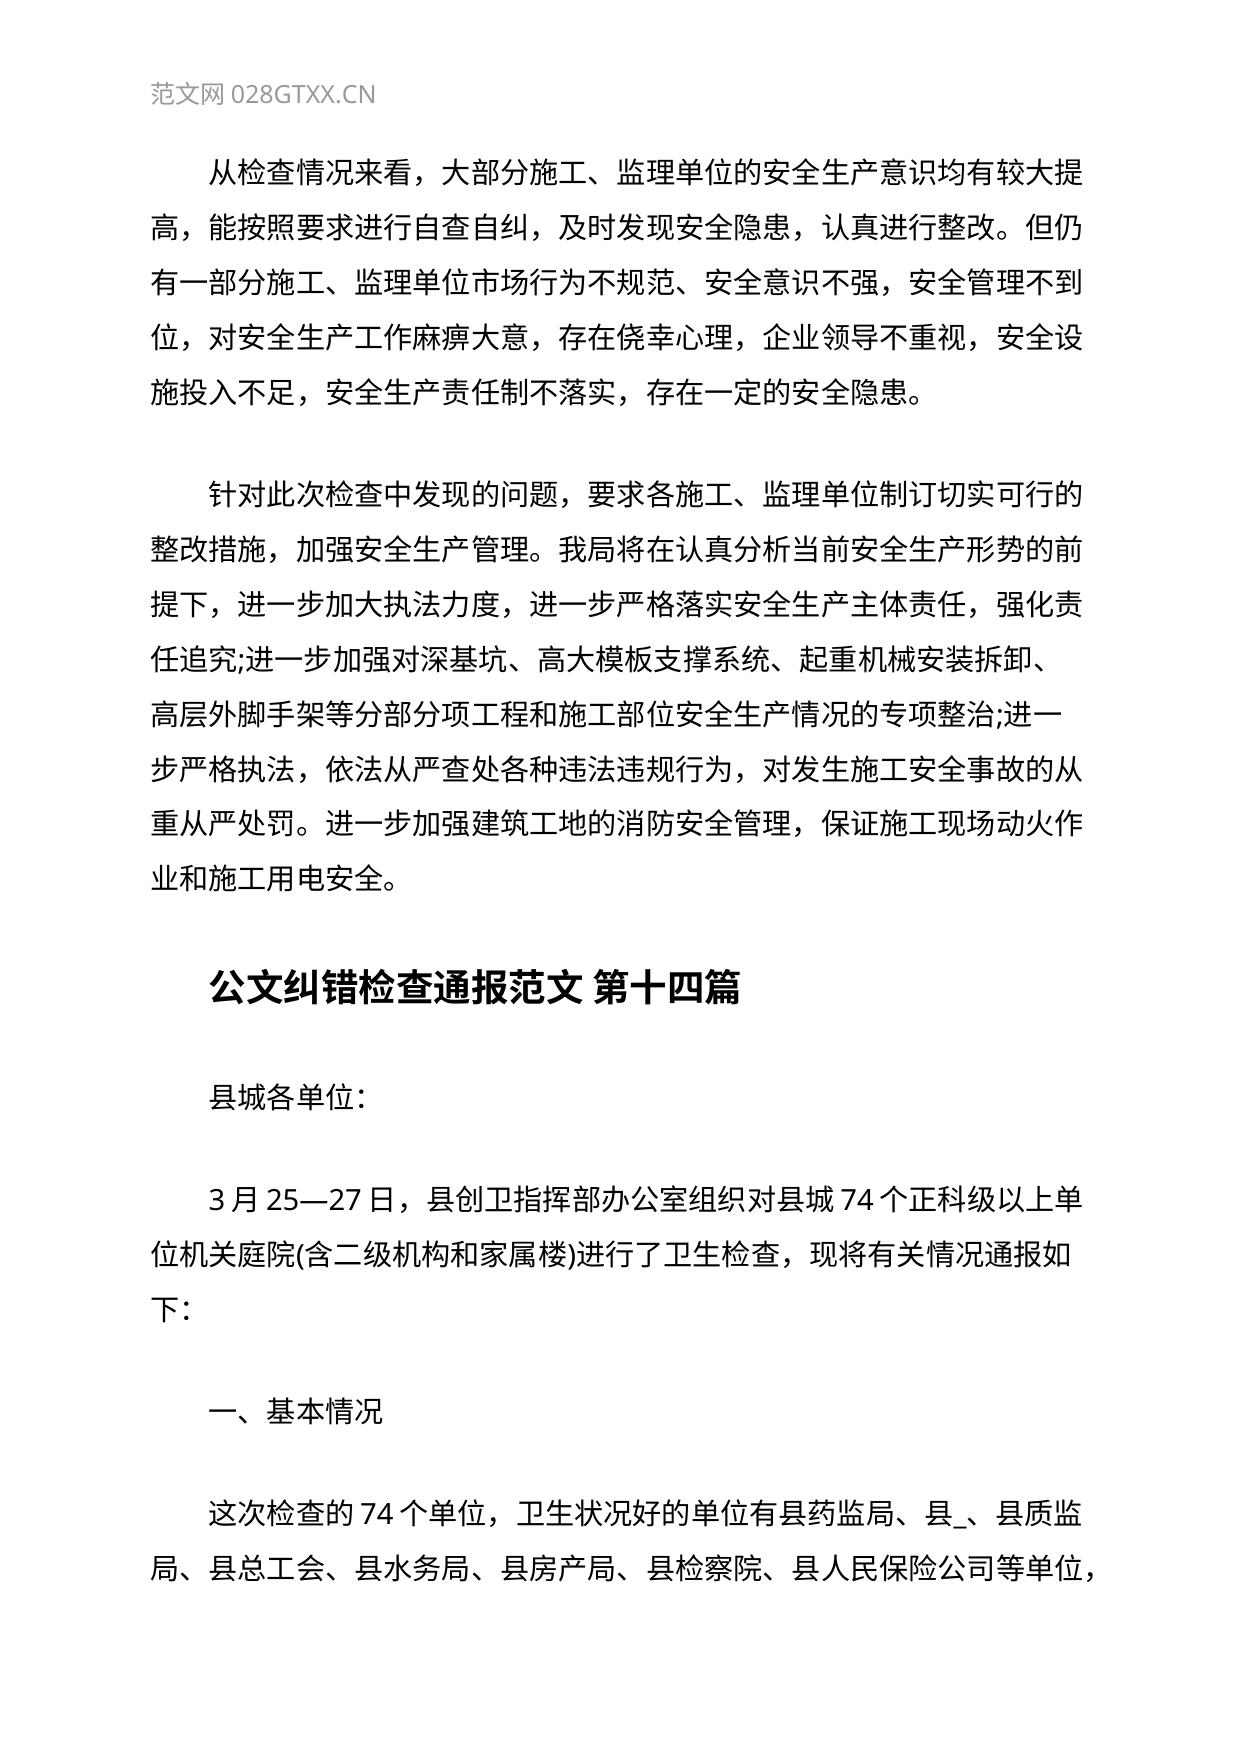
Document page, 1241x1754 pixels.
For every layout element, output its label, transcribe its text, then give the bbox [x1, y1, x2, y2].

text 针对此次检查中发现的问题，要求各施工、监理单位制订切实可行的整改措施，加强安全生产管理。我局将在认真分析当前安全生产形势的前提下，进一步加大执法力度，进一步严格落实安全生产主体责任，强化责任追究;进一步加强对深基坑、高大模板支撑系统、起重机械安装拆卸、高层外脚手架等分部分项工程和施工部位安全生产情况的专项整治;进一步严格执法，依法从严查处各种违法违规行为，对发生施工安全事故的从重从严处罚。进一步加强建筑工地的消防安全管理，保证施工现场动火作业和施工用电安全。 [150, 471, 1090, 898]
text 3月25—27日，县创卫指挥部办公室组织对县城74个正科级以上单位机关庭院(含二级机构和家属楼)进行了卫生检查，现将有关情况通报如下： [150, 1177, 1090, 1329]
text 公文纠错检查通报范文 第十四篇 [150, 958, 1090, 1012]
text 县城各单位： [150, 1075, 1090, 1117]
text 从检查情况来看，大部分施工、监理单位的安全生产意识均有较大提高，能按照要求进行自查自纠，及时发现安全隐患，认真进行整改。但仍有一部分施工、监理单位市场行为不规范、安全意识不强，安全管理不到位，对安全生产工作麻痹大意，存在侥幸心理，企业领导不重视，安全设施投入不足，安全生产责任制不落实，存在一定的安全隐患。 [150, 150, 1090, 412]
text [150, 1490, 1090, 1588]
text 一、基本情况 [150, 1388, 1090, 1431]
